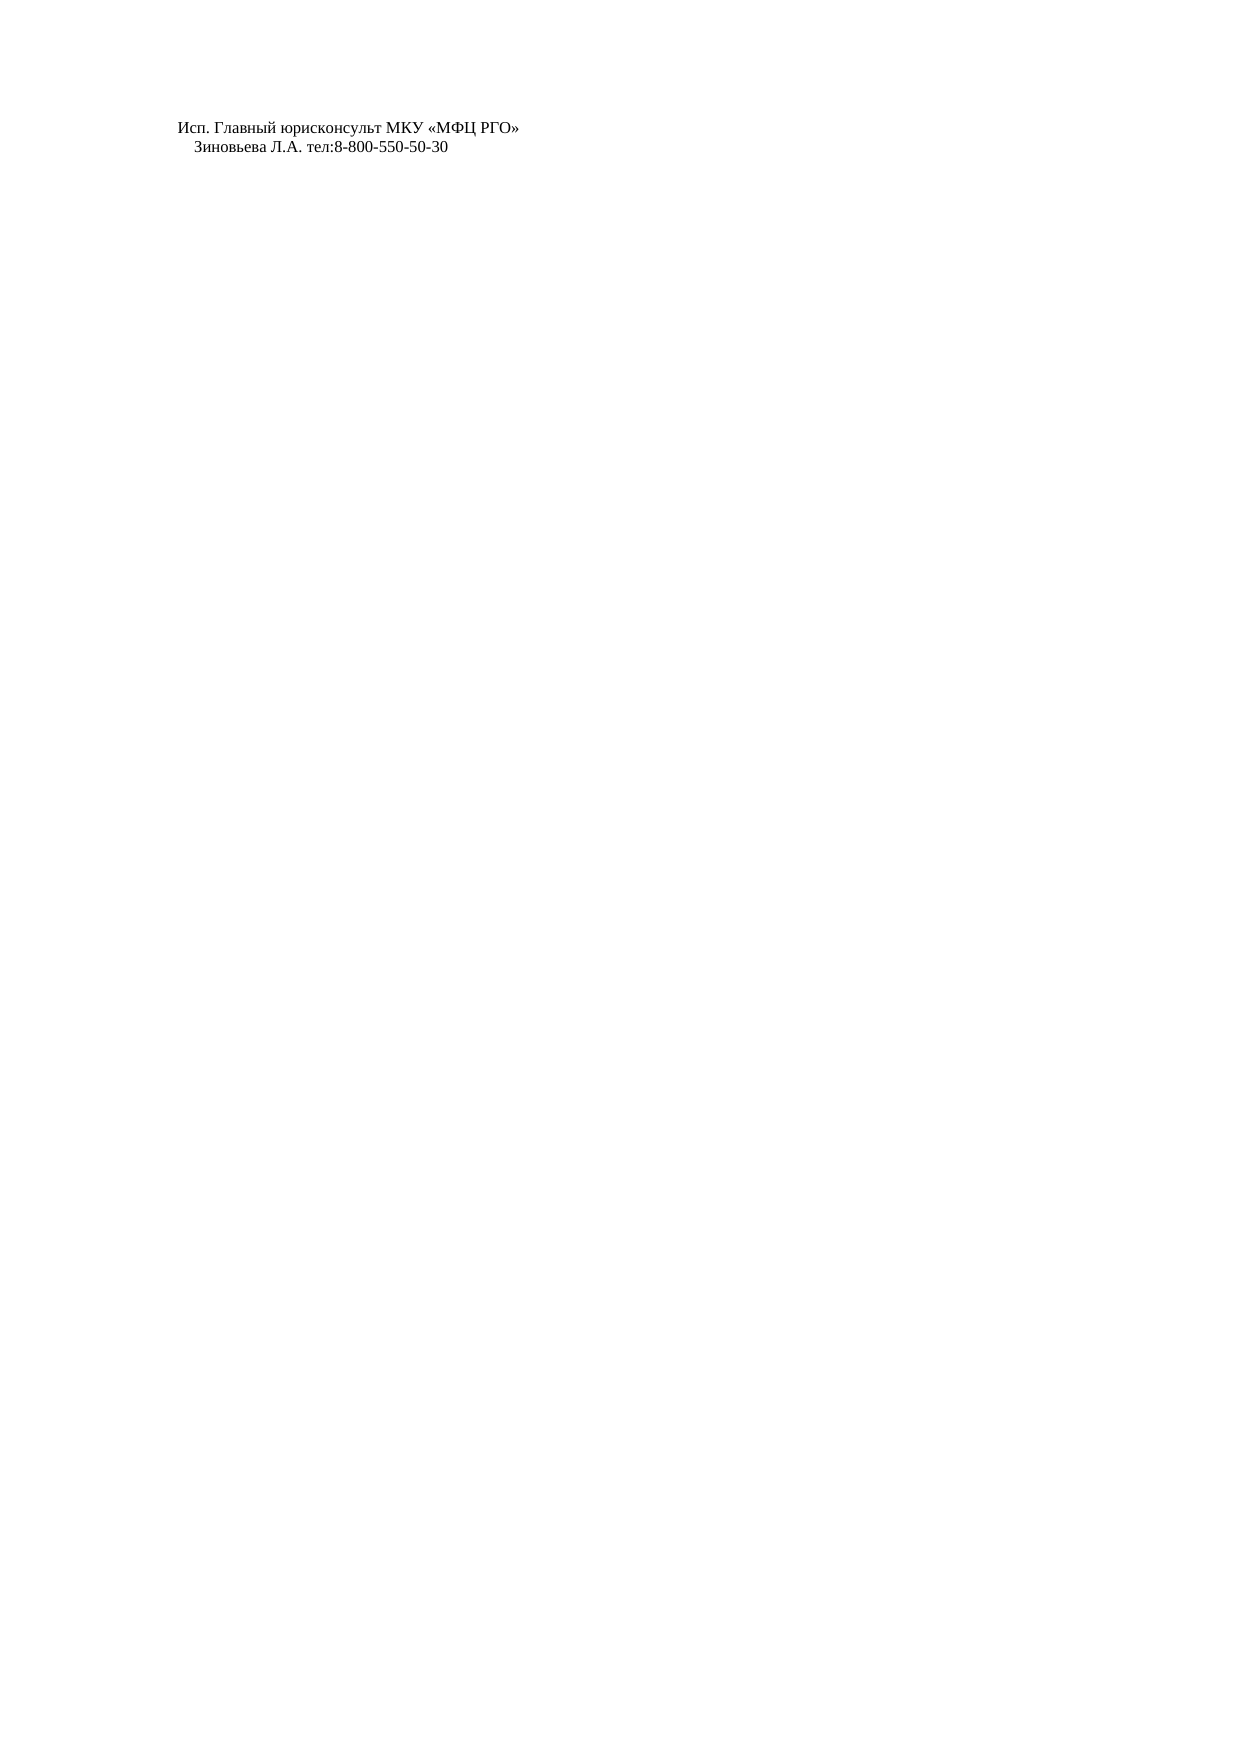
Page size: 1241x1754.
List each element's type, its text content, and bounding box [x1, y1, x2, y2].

text Зиновьева Л.А. тел:8-800-550-50-30 [190, 137, 1152, 156]
text Исп. Главный юрисконсульт МКУ «МФЦ РГО» [177, 118, 1152, 137]
